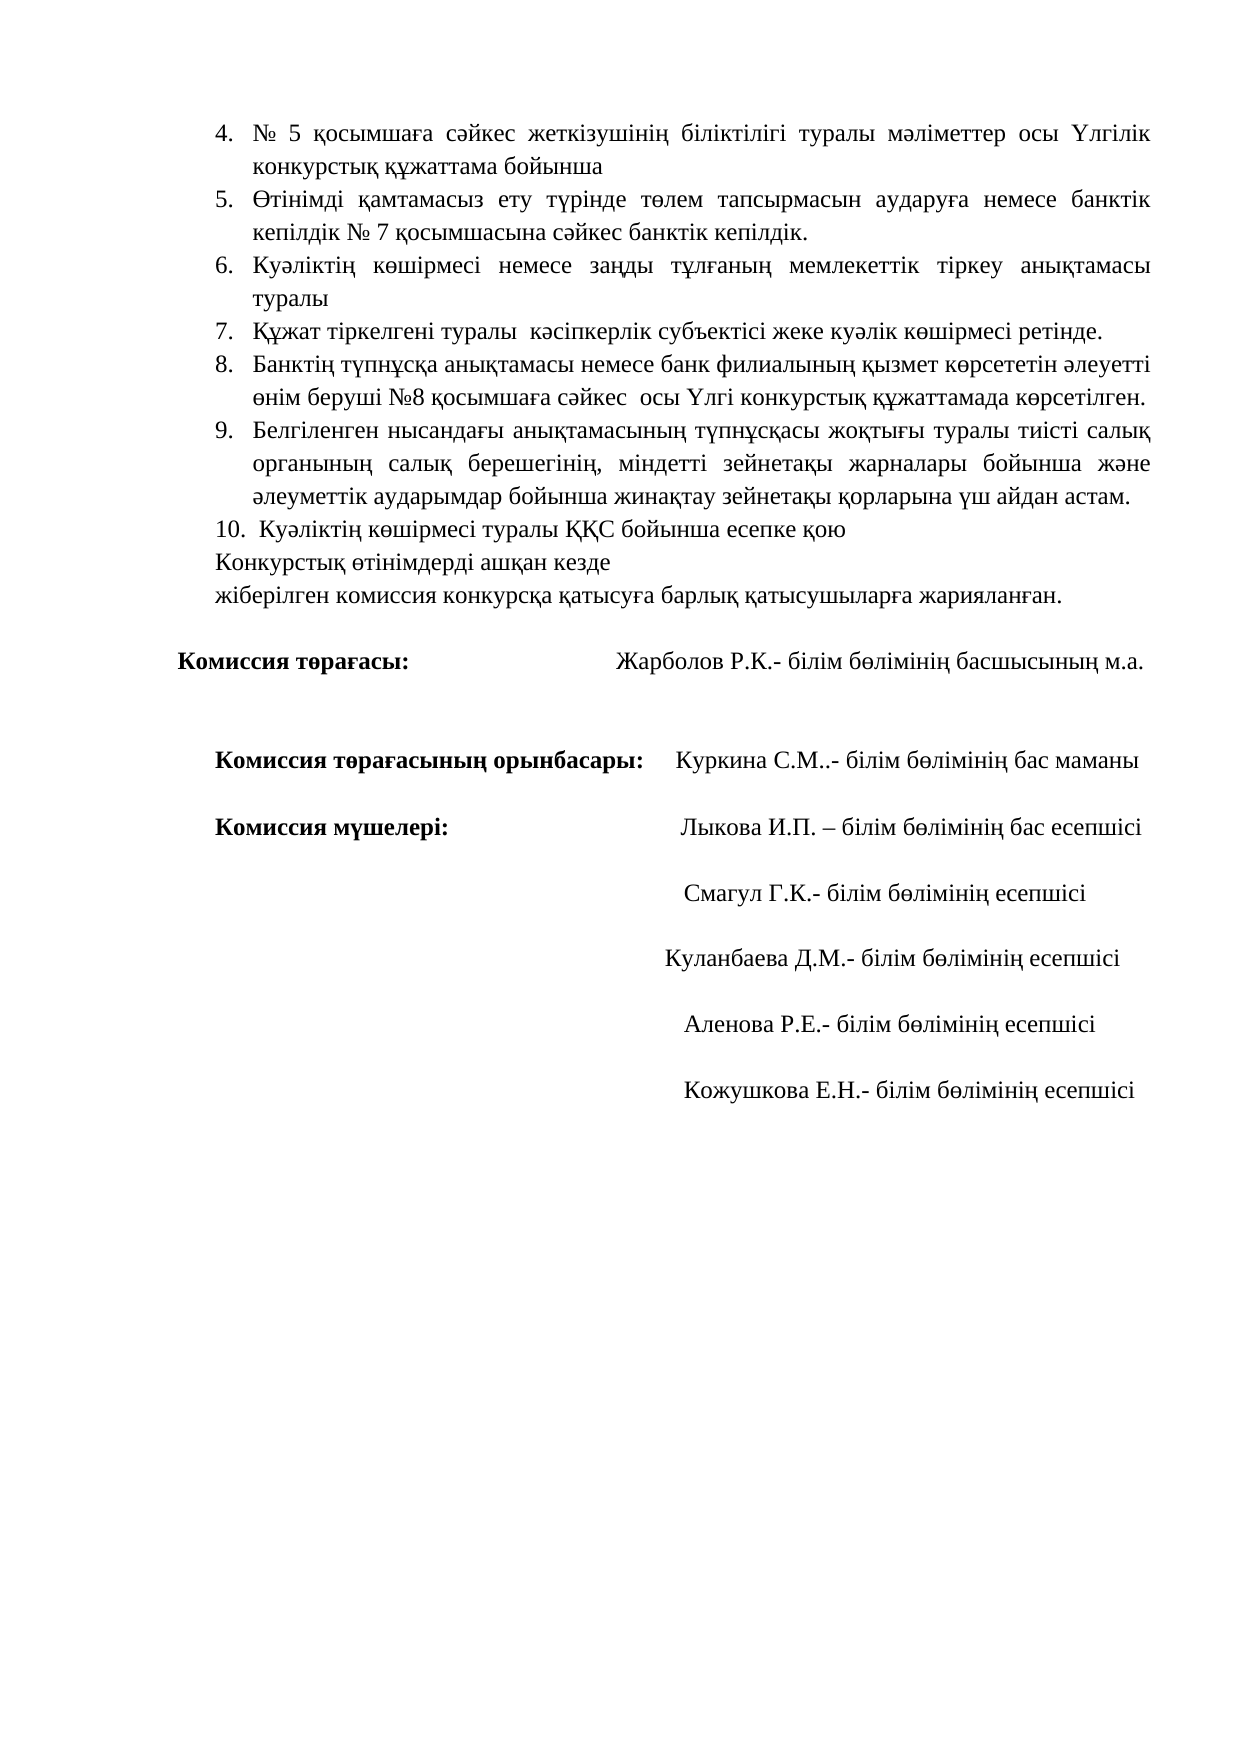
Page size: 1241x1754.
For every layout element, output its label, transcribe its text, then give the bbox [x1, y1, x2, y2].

list Куәліктің көшірмесі немесе заңды тұлғаның мемлекеттік тіркеу анықтамасы туралы [215, 250, 1152, 312]
text Конкурстық өтінімдерді ашқан кезде [215, 547, 1152, 576]
list Белгіленген нысандағы анықтамасының түпнұсқасы жоқтығы туралы тиісті салық органының салық берешегінің, міндетті зейнетақы жарналары бойынша және әлеуметтік аударымдар бойынша жинақтау зейнетақы қорларына үш айдан астам. [215, 415, 1152, 510]
list Банктің түпнұсқа анықтамасы немесе банк филиалының қызмет көрсететін әлеуетті өнім беруші №8 қосымшаға сәйкес осы Үлгі конкурстық құжаттамада көрсетілген. [215, 349, 1152, 411]
list № 5 қосымшаға сәйкес жеткізушінің біліктілігі туралы мәліметтер осы Үлгілік конкурстық құжаттама бойынша [215, 118, 1152, 180]
text Куланбаева Д.М.- білім бөлімінің есепшісі [177, 943, 1152, 972]
text Комиссия төрағасының орынбасары: Куркина С.М..- білім бөлімінің бас маманы [215, 746, 1152, 774]
text Аленова Р.Е.- білім бөлімінің есепшісі [177, 1009, 1152, 1038]
list Құжат тіркелгені туралы кәсіпкерлік субъектісі жеке куәлік көшірмесі ретінде. [215, 316, 1152, 345]
list Өтінімді қамтамасыз ету түрінде төлем тапсырмасын аударуға немесе банктік кепілдік № 7 қосымшасына сәйкес банктік кепілдік. [215, 184, 1152, 246]
text Комиссия мүшелері: Лыкова И.П. – білім бөлімінің бас есепшісі [177, 812, 1152, 840]
text жіберілген комиссия конкурсқа қатысуға барлық қатысушыларға жарияланған. [215, 580, 1152, 609]
list Куәліктің көшірмесі туралы ҚҚС бойынша есепке қою [215, 514, 1152, 543]
text Кожушкова Е.Н.- білім бөлімінің есепшісі [177, 1075, 1152, 1104]
text Смагул Г.К.- білім бөлімінің есепшісі [177, 878, 1152, 906]
text Комиссия төрағасы: Жарболов Р.К.- білім бөлімінің басшысының м.а. [177, 646, 1152, 675]
